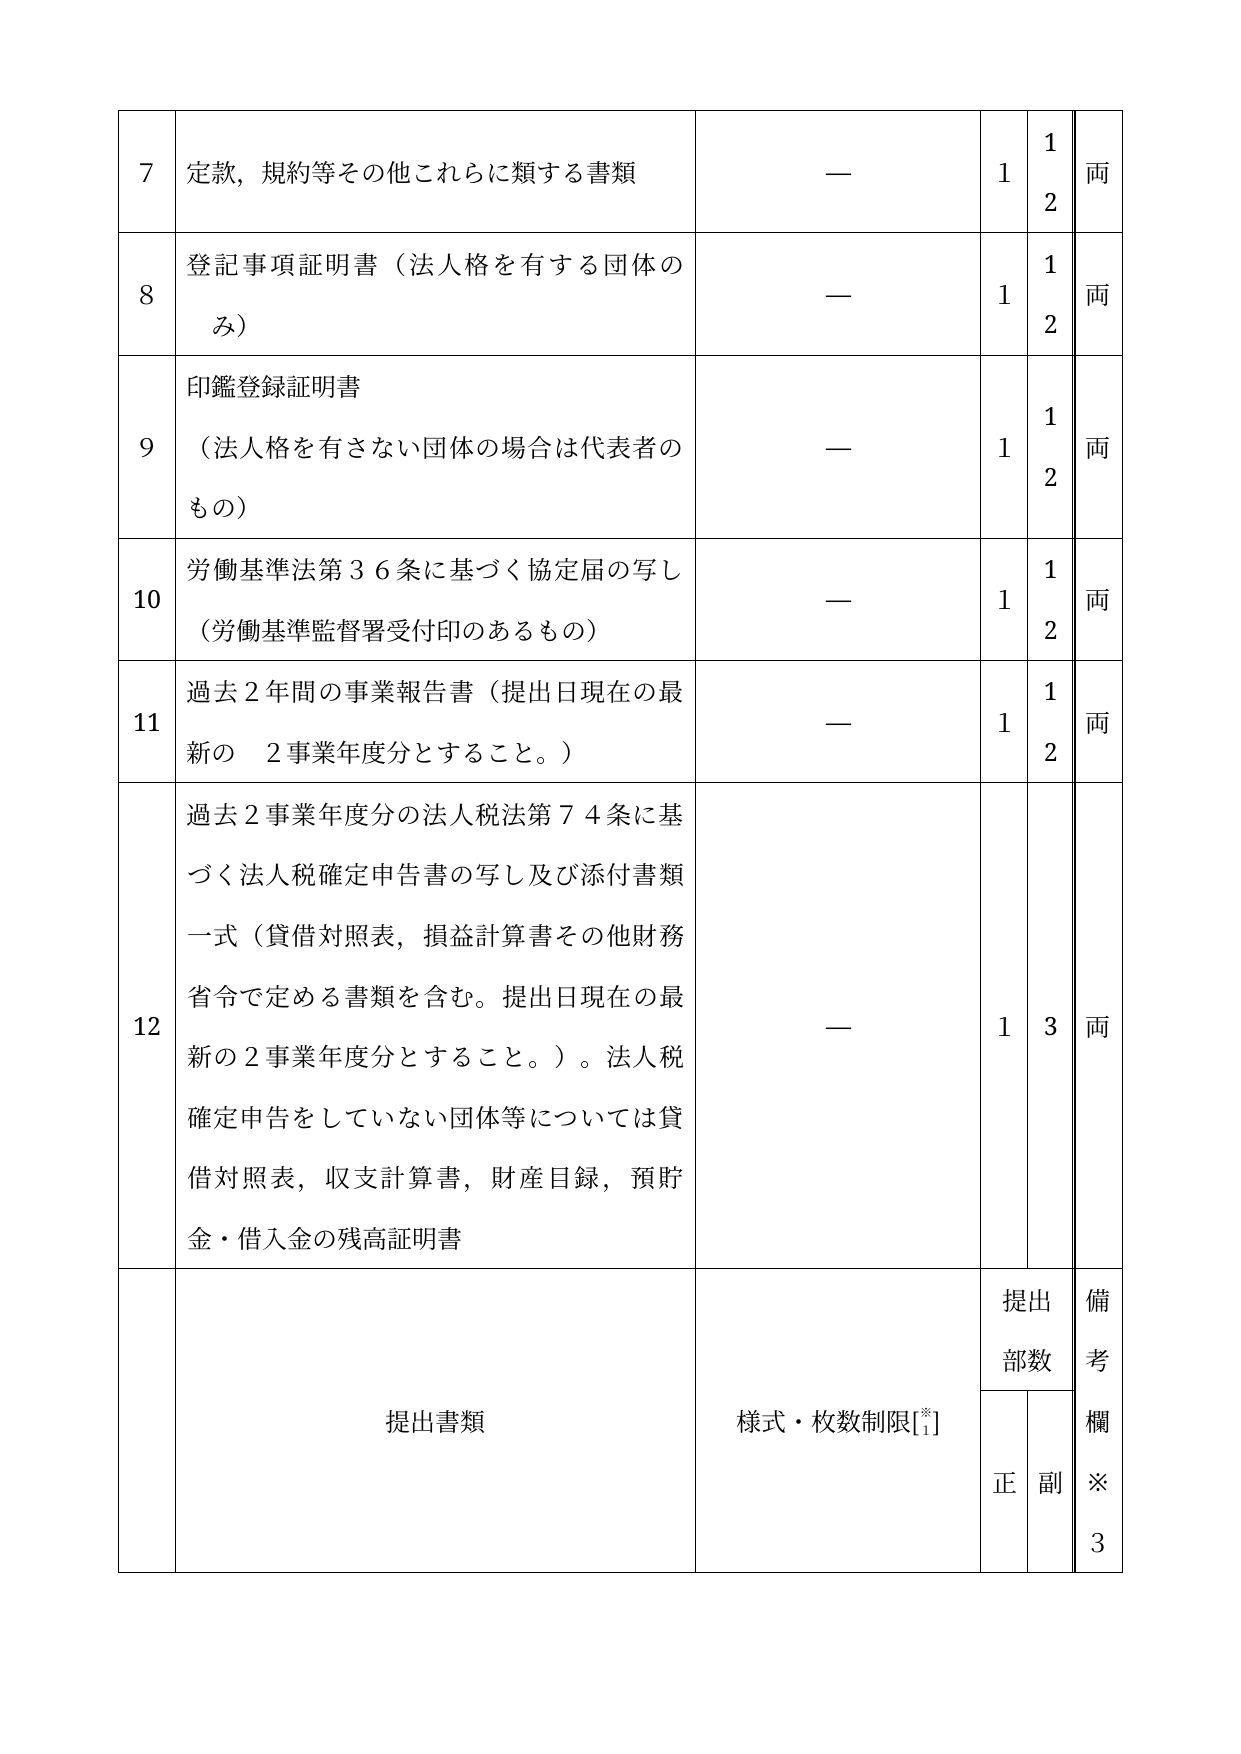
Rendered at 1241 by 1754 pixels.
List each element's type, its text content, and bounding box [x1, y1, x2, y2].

table_cell 3 [1028, 783, 1072, 1268]
table_cell 副 [1028, 1391, 1072, 1572]
table_cell 10 [119, 539, 175, 660]
table_cell ８ [119, 233, 175, 354]
table_cell 過去２事業年度分の法人税法第７４条に基づく法人税確定申告書の写し及び添付書類一式（貸借対照表，損益計算書その他財務省令で定める書類を含む。提出日現在の最新の２事業年度分とすること。）。法人税確定申告をしていない団体等については貸借対照表，収支計算書，財産目録，預貯金・借入金の残高証明書 [176, 783, 695, 1268]
table_cell 両 [1076, 783, 1122, 1268]
table_cell １ [981, 539, 1027, 660]
table_cell 両 [1076, 356, 1122, 537]
table_cell 提出書類 [176, 1269, 695, 1572]
table_cell 12 [1028, 111, 1072, 232]
table_cell ― [696, 356, 980, 537]
table_cell 過去２年間の事業報告書（提出日現在の最新の ２事業年度分とすること。） [176, 661, 695, 782]
table_cell １ [981, 661, 1027, 782]
table_cell 定款，規約等その他これらに類する書類 [176, 111, 695, 232]
table_cell 印鑑登録証明書 （法人格を有さない団体の場合は代表者のもの） [176, 356, 695, 537]
table_cell 両 [1076, 661, 1122, 782]
table_cell １ [981, 783, 1027, 1268]
table_cell ― [696, 661, 980, 782]
table_cell 12 [1028, 233, 1072, 354]
table_cell 様式・枚数制限※１ [696, 1269, 980, 1572]
table_cell ― [696, 111, 980, 232]
table_cell [119, 1269, 175, 1572]
table_cell 登記事項証明書（法人格を有する団体のみ） [176, 233, 695, 354]
table_cell 備 考 欄 ※３ [1076, 1269, 1122, 1572]
table_cell 両 [1076, 233, 1122, 354]
table_cell 両 [1076, 111, 1122, 232]
table_cell 12 [1028, 356, 1072, 537]
table_cell ９ [119, 356, 175, 537]
table_cell 12 [1028, 661, 1072, 782]
table_cell 11 [119, 661, 175, 782]
table_cell 両 [1076, 539, 1122, 660]
table_cell ― [696, 233, 980, 354]
table_cell 正 [981, 1391, 1027, 1572]
table_cell １ [981, 356, 1027, 537]
table_cell ― [696, 783, 980, 1268]
table_cell １ [981, 111, 1027, 232]
table_cell 12 [1028, 539, 1072, 660]
table_cell １ [981, 233, 1027, 354]
table_cell ― [696, 539, 980, 660]
table_cell 提出 部数 [981, 1269, 1072, 1390]
table_cell 12 [119, 783, 175, 1268]
table_cell 労働基準法第３６条に基づく協定届の写し（労働基準監督署受付印のあるもの） [176, 539, 695, 660]
table_cell ７ [119, 111, 175, 232]
